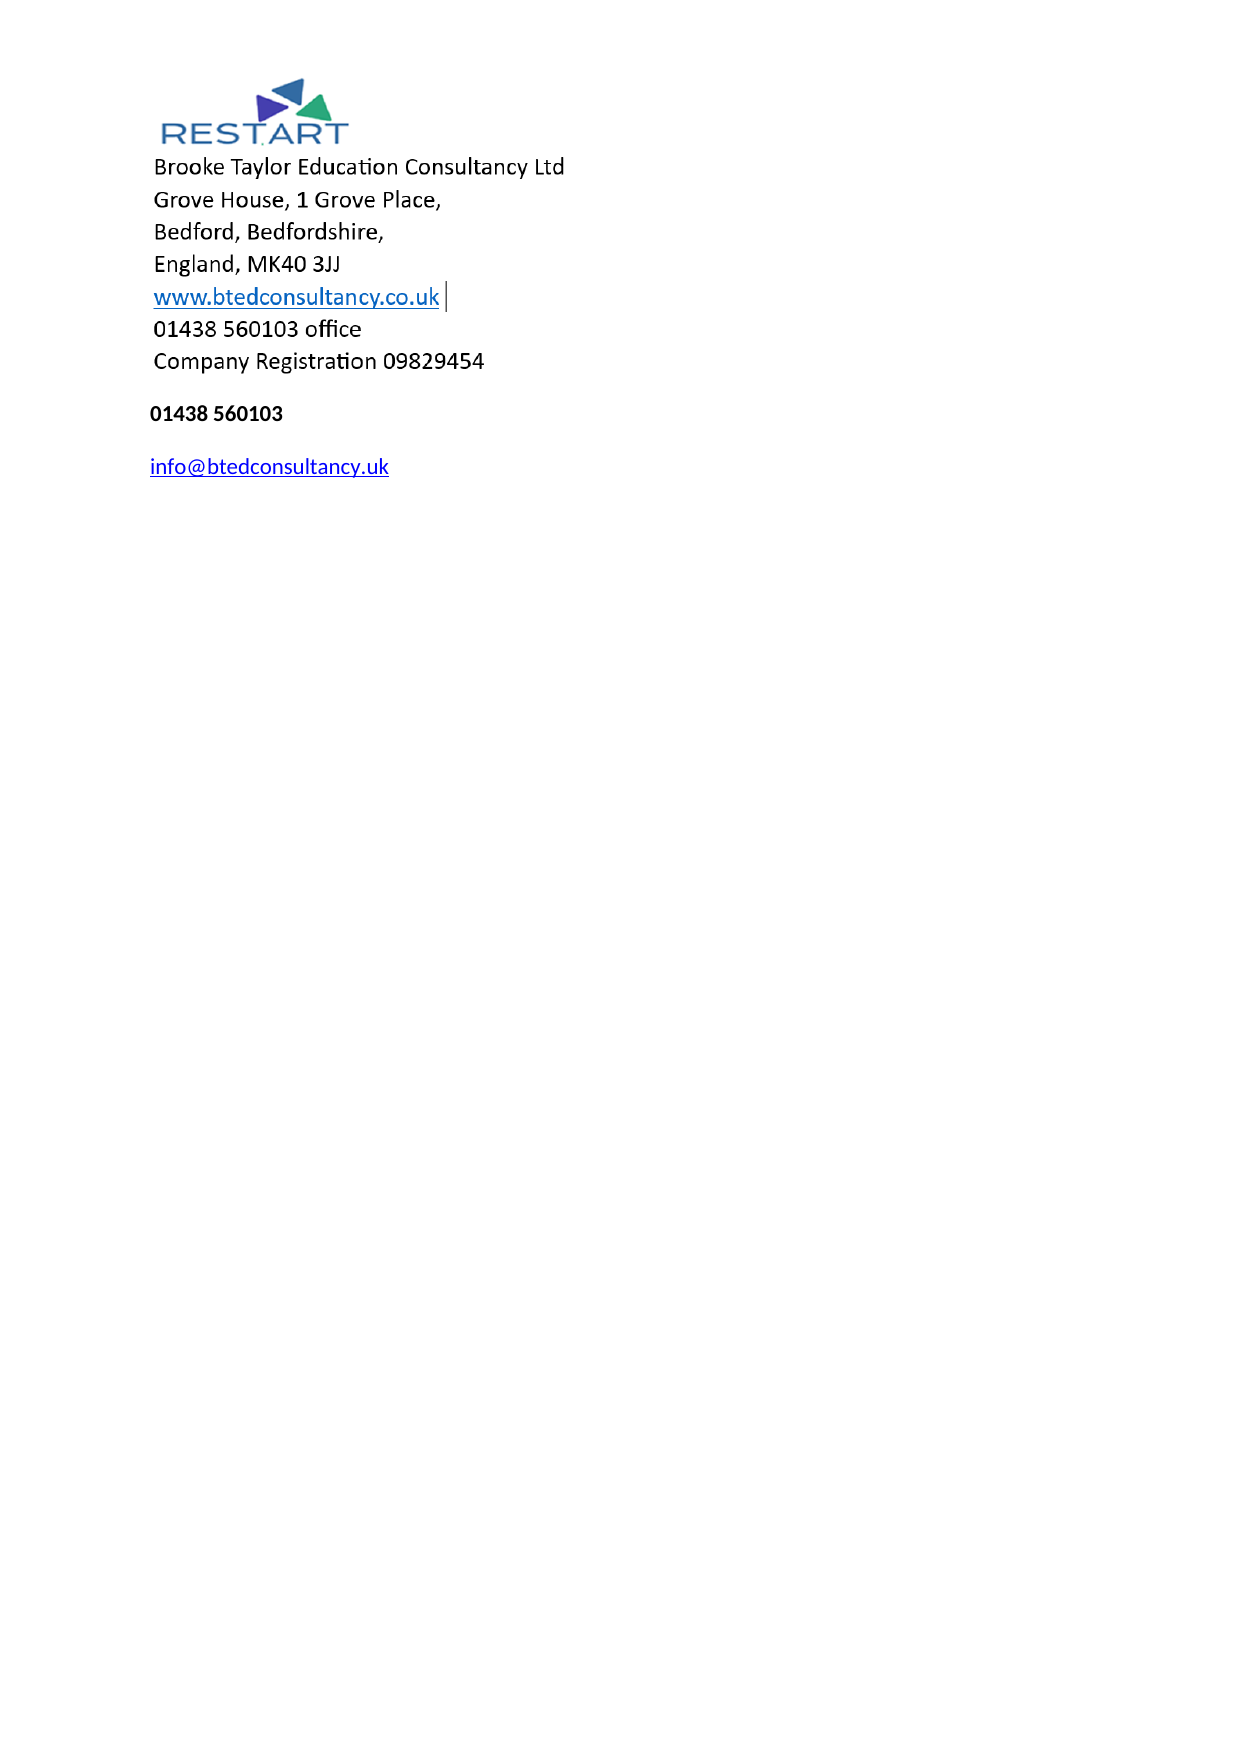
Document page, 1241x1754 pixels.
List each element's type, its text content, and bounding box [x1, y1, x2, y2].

text info@btedconsultancy.uk [150, 452, 1090, 480]
picture [150, 73, 564, 374]
text 01438 560103 [150, 399, 1090, 427]
